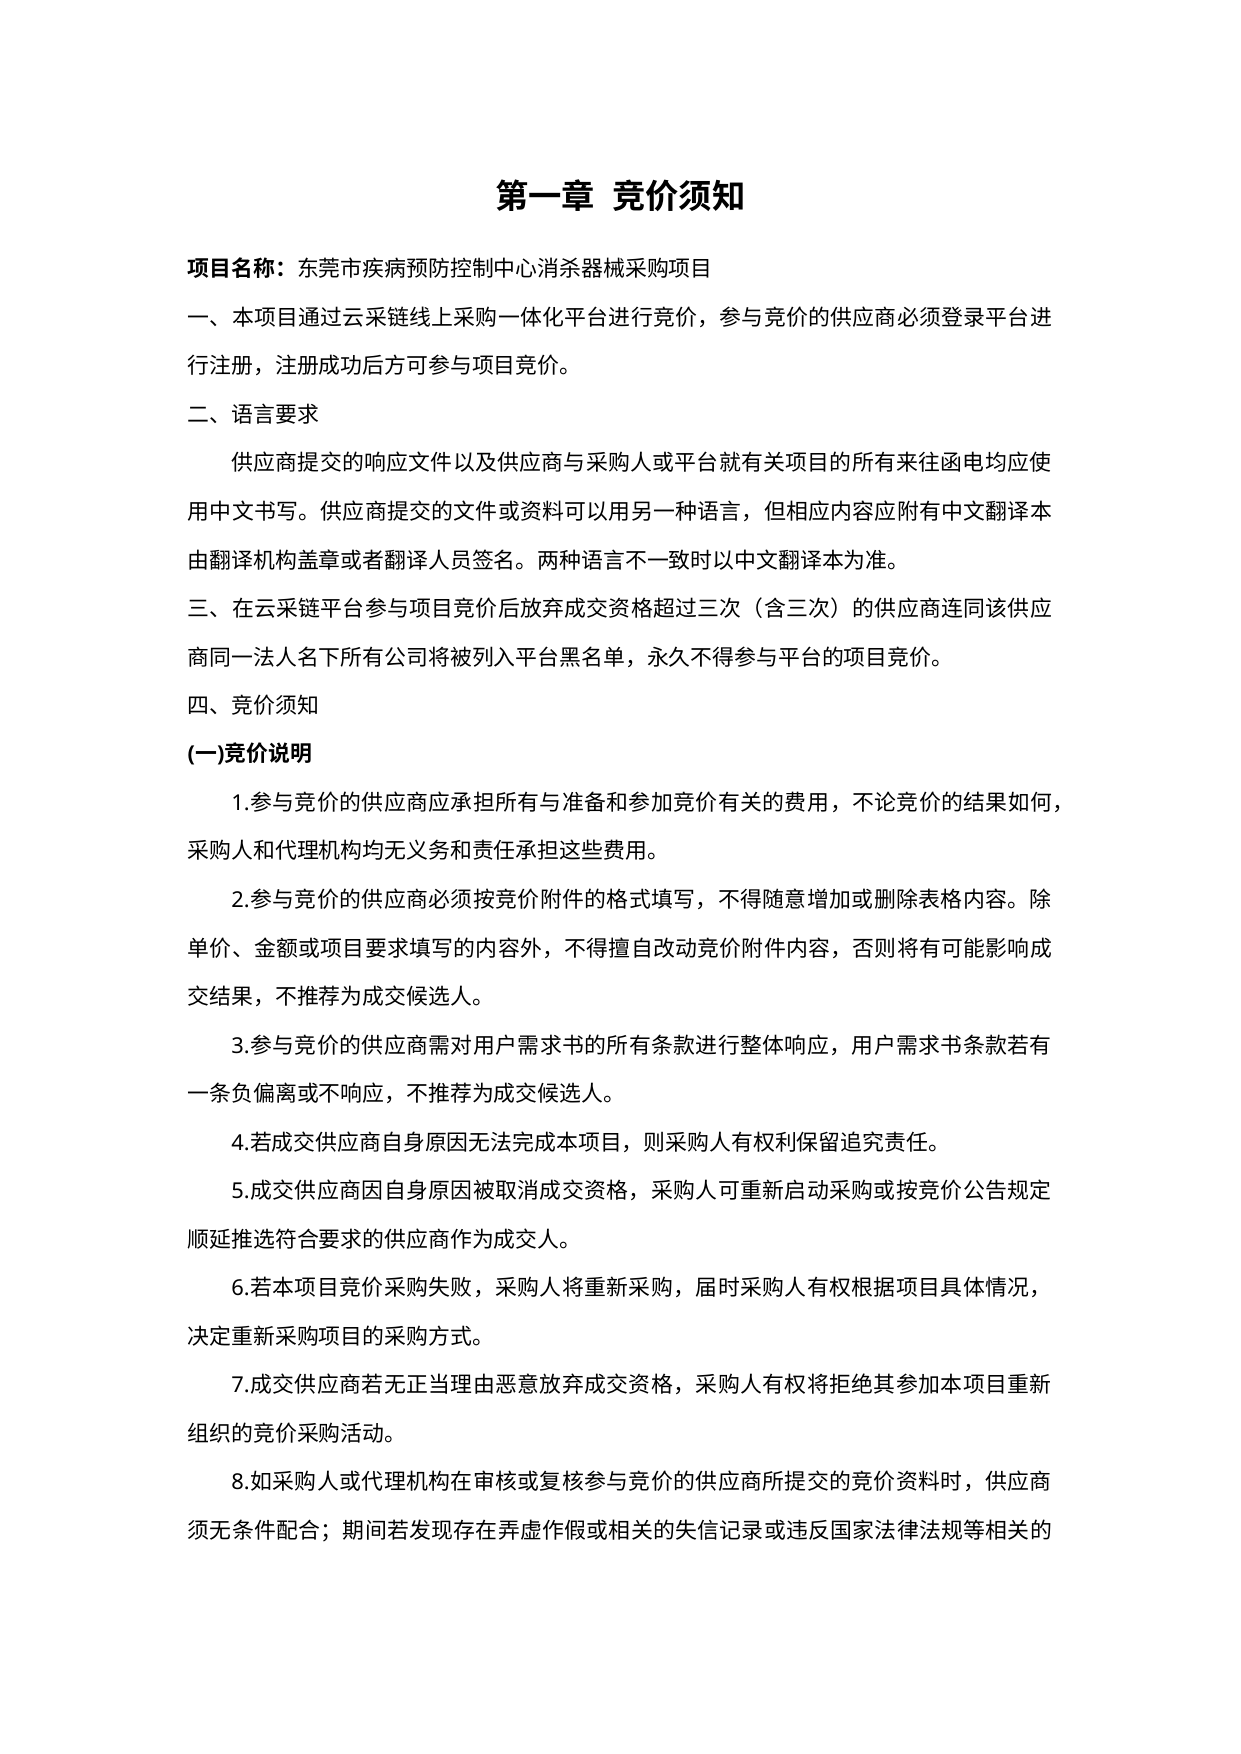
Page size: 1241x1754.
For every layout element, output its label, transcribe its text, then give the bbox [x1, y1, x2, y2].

text 5.成交供应商因自身原因被取消成交资格，采购人可重新启动采购或按竞价公告规定顺延推选符合要求的供应商作为成交人。 [187, 1173, 1053, 1254]
text 供应商提交的响应文件以及供应商与采购人或平台就有关项目的所有来往函电均应使用中文书写。供应商提交的文件或资料可以用另一种语言，但相应内容应附有中文翻译本，由翻译机构盖章或者翻译人员签名。两种语言不一致时以中文翻译本为准。 [187, 445, 1053, 575]
text 1.参与竞价的供应商应承担所有与准备和参加竞价有关的费用，不论竞价的结果如何，采购人和代理机构均无义务和责任承担这些费用。 [187, 784, 1053, 866]
text 一、本项目通过云采链线上采购一体化平台进行竞价，参与竞价的供应商必须登录平台进行注册，注册成功后方可参与项目竞价。 [187, 299, 1053, 381]
text 4.若成交供应商自身原因无法完成本项目，则采购人有权利保留追究责任。 [187, 1124, 1053, 1157]
list 竞价说明 [187, 736, 1053, 768]
title 竞价须知 [187, 162, 1053, 227]
text 四、竞价须知 [187, 688, 1053, 720]
text 3.参与竞价的供应商需对用户需求书的所有条款进行整体响应，用户需求书条款若有一条负偏离或不响应，不推荐为成交候选人。 [187, 1027, 1053, 1108]
text 三、在云采链平台参与项目竞价后放弃成交资格超过三次（含三次）的供应商连同该供应商同一法人名下所有公司将被列入平台黑名单，永久不得参与平台的项目竞价。 [187, 591, 1053, 672]
text 2.参与竞价的供应商必须按竞价附件的格式填写，不得随意增加或删除表格内容。除单价、金额或项目要求填写的内容外，不得擅自改动竞价附件内容，否则将有可能影响成交结果，不推荐为成交候选人。 [187, 881, 1053, 1011]
text 7.成交供应商若无正当理由恶意放弃成交资格，采购人有权将拒绝其参加本项目重新组织的竞价采购活动。 [187, 1367, 1053, 1448]
text 6.若本项目竞价采购失败，采购人将重新采购，届时采购人有权根据项目具体情况，决定重新采购项目的采购方式。 [187, 1270, 1053, 1351]
text 二、语言要求 [187, 396, 1053, 429]
text 项目名称：东莞市疾病预防控制中心消杀器械采购项目 [187, 251, 1053, 283]
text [187, 1464, 1053, 1545]
